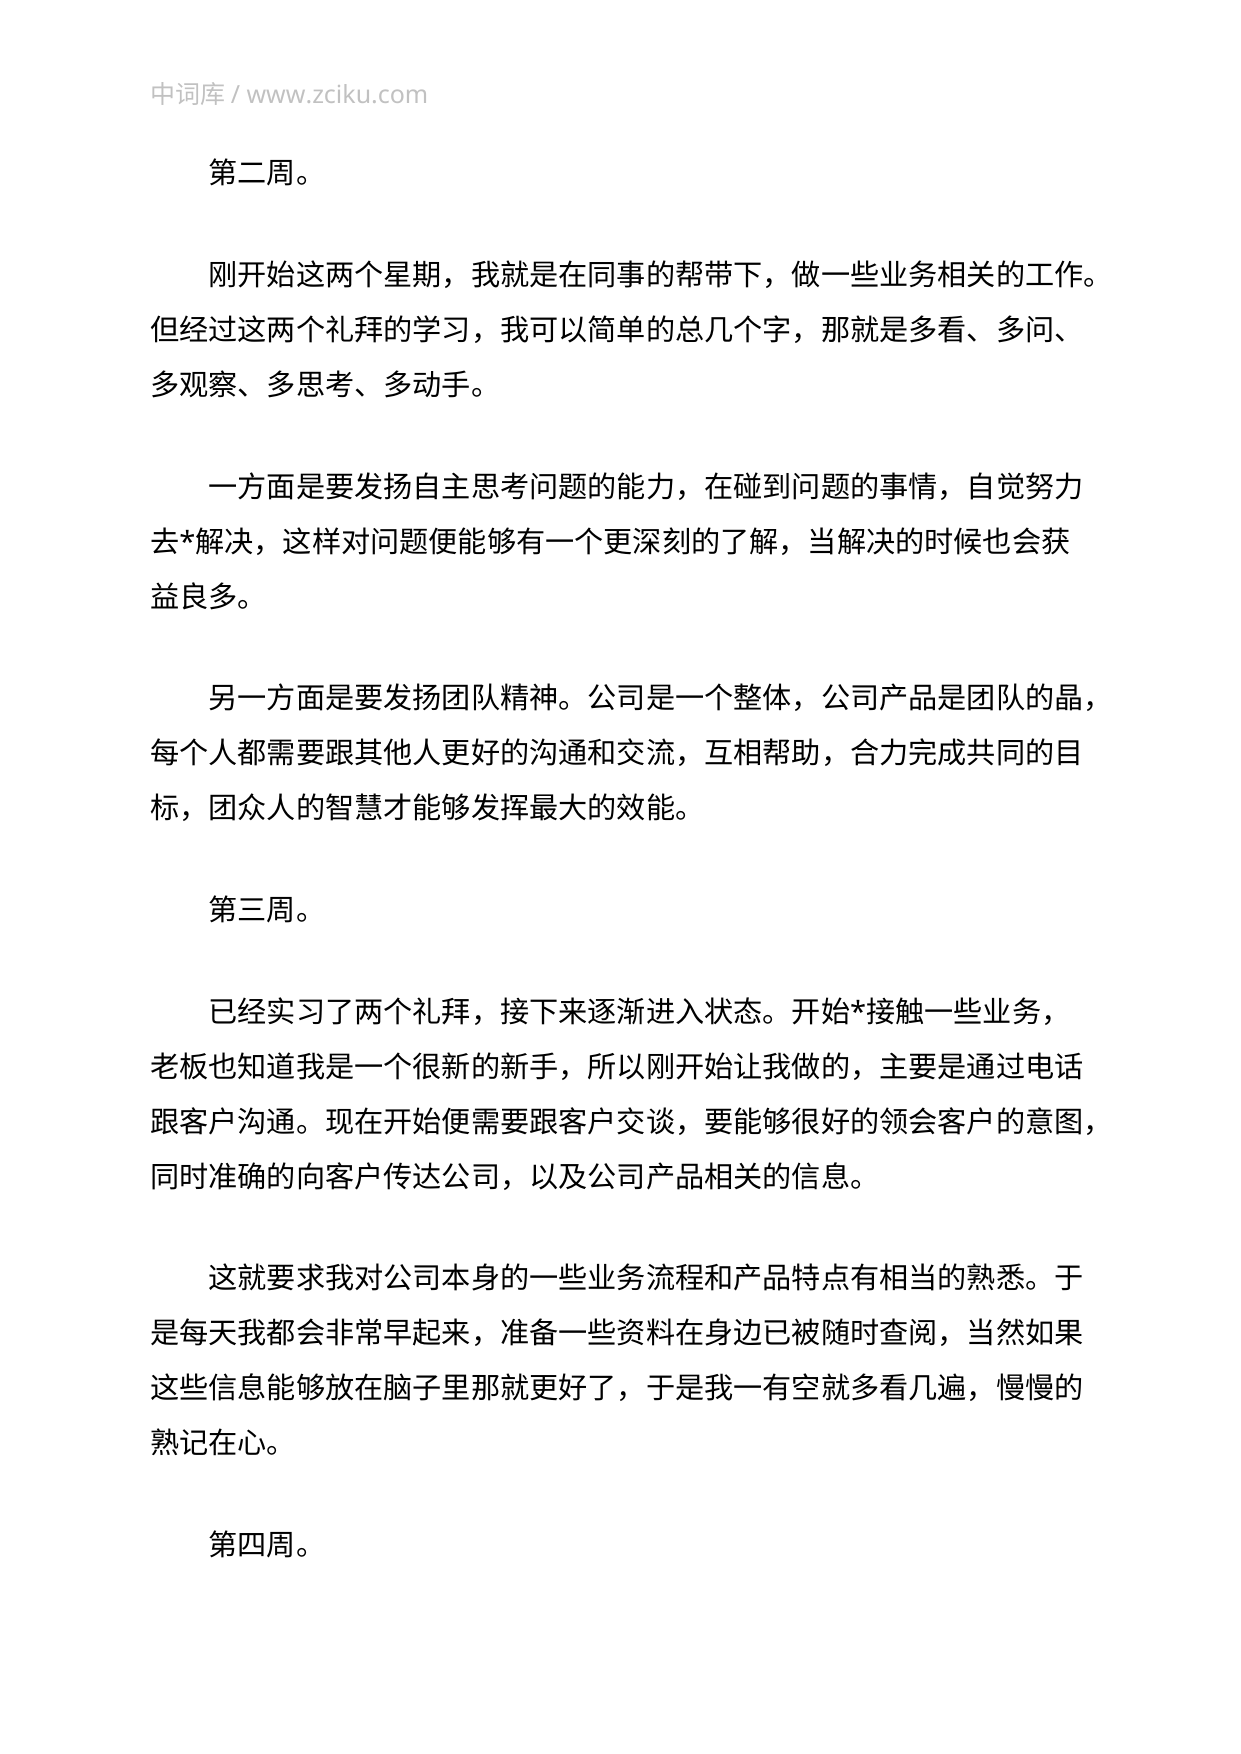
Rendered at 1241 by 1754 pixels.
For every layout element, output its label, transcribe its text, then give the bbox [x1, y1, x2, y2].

text 另一方面是要发扬团队精神。公司是一个整体，公司产品是团队的晶，每个人都需要跟其他人更好的沟通和交流，互相帮助，合力完成共同的目标，团众人的智慧才能够发挥最大的效能。 [150, 675, 1090, 827]
text 第三周。 [150, 887, 1090, 929]
text 刚开始这两个星期，我就是在同事的帮带下，做一些业务相关的工作。但经过这两个礼拜的学习，我可以简单的总几个字，那就是多看、多问、多观察、多思考、多动手。 [150, 252, 1090, 404]
text 第四周。 [150, 1521, 1090, 1564]
text 一方面是要发扬自主思考问题的能力，在碰到问题的事情，自觉努力去*解决，这样对问题便能够有一个更深刻的了解，当解决的时候也会获益良多。 [150, 463, 1090, 616]
text 这就要求我对公司本身的一些业务流程和产品特点有相当的熟悉。于是每天我都会非常早起来，准备一些资料在身边已被随时查阅，当然如果这些信息能够放在脑子里那就更好了，于是我一有空就多看几遍，慢慢的熟记在心。 [150, 1255, 1090, 1462]
text 第二周。 [150, 150, 1090, 192]
text 已经实习了两个礼拜，接下来逐渐进入状态。开始*接触一些业务，老板也知道我是一个很新的新手，所以刚开始让我做的，主要是通过电话跟客户沟通。现在开始便需要跟客户交谈，要能够很好的领会客户的意图，同时准确的向客户传达公司，以及公司产品相关的信息。 [150, 988, 1090, 1195]
